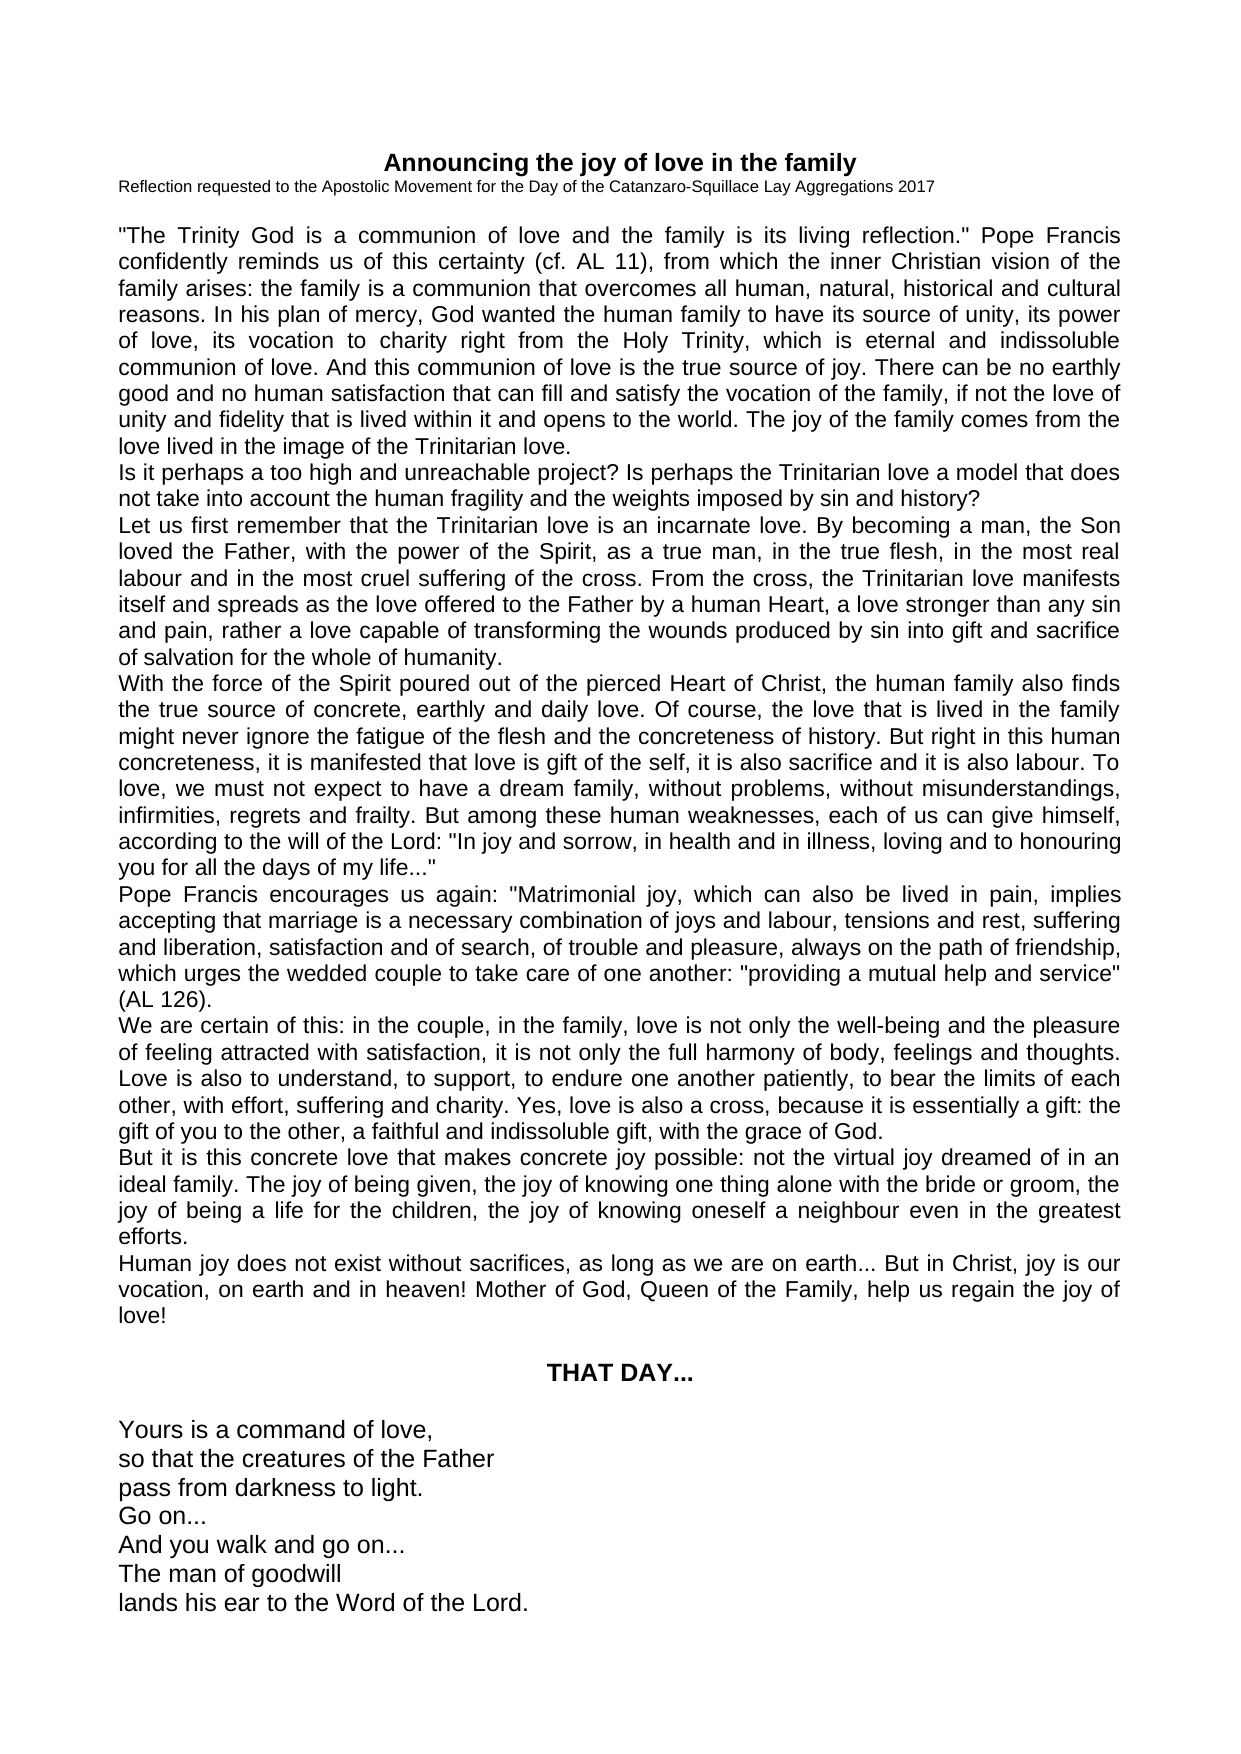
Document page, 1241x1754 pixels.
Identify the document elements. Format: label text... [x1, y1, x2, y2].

text Yours is a command of love, [118, 1415, 1122, 1444]
text Let us first remember that the Trinitarian love is an incarnate love. By becoming a man, the Son loved the Father, with the power of the Spirit, as a true man, in the true flesh, in the most real labour and in the most cruel suffering of the cross. From the cross, the Trinitarian love manifests itself and spreads as the love offered to the Father by a human Heart, a love stronger than any sin and pain, rather a love capable of transforming the wounds produced by sin into gift and sacrifice of salvation for the whole of humanity. [118, 512, 1122, 670]
text We are certain of this: in the couple, in the family, love is not only the well-being and the pleasure of feeling attracted with satisfaction, it is not only the full harmony of body, feelings and thoughts. Love is also to understand, to support, to endure one another patiently, to bear the limits of each other, with effort, suffering and charity. Yes, love is also a cross, because it is essentially a gift: the gift of you to the other, a faithful and indissoluble gift, with the grace of God. [118, 1012, 1122, 1144]
text lands his ear to the Word of the Lord. [118, 1587, 1122, 1616]
text Is it perhaps a too high and unreachable project? Is perhaps the Trinitarian love a model that does not take into account the human fragility and the weights imposed by sin and history? [118, 459, 1122, 512]
text Announcing the joy of love in the family [118, 148, 1122, 176]
text Pope Francis encourages us again: "Matrimonial joy, which can also be lived in pain, implies accepting that marriage is a necessary combination of joys and labour, tensions and rest, suffering and liberation, satisfaction and of search, of trouble and pleasure, always on the path of friendship, which urges the wedded couple to take care of one another: "providing a mutual help and service" (AL 126). [118, 881, 1122, 1012]
text With the force of the Spirit poured out of the pierced Heart of Christ, the human family also finds the true source of concrete, earthly and daily love. Of course, the love that is lived in the family might never ignore the fatigue of the flesh and the concreteness of history. But right in this human concreteness, it is manifested that love is gift of the self, it is also sacrifice and it is also labour. To love, we must not expect to have a dream family, without problems, without misunderstandings, infirmities, regrets and frailty. But among these human weaknesses, each of us can give himself, according to the will of the Lord: "In joy and sorrow, in health and in illness, loving and to honouring you for all the days of my life..." [118, 670, 1122, 881]
text "The Trinity God is a communion of love and the family is its living reflection." Pope Francis confidently reminds us of this certainty (cf. AL 11), from which the inner Christian vision of the family arises: the family is a communion that overcomes all human, natural, historical and cultural reasons. In his plan of mercy, God wanted the human family to have its source of unity, its power of love, its vocation to charity right from the Holy Trinity, which is eternal and indissoluble communion of love. And this communion of love is the true source of joy. There can be no earthly good and no human satisfaction that can fill and satisfy the vocation of the family, if not the love of unity and fidelity that is lived within it and opens to the world. The joy of the family comes from the love lived in the image of the Trinitarian love. [118, 222, 1122, 459]
text But it is this concrete love that makes concrete joy possible: not the virtual joy dreamed of in an ideal family. The joy of being given, the joy of knowing one thing alone with the bride or groom, the joy of being a life for the children, the joy of knowing oneself a neighbour even in the greatest efforts. [118, 1144, 1122, 1250]
text Human joy does not exist without sacrifices, as long as we are on earth... But in Christ, joy is our vocation, on earth and in heaven! Mother of God, Queen of the Family, help us regain the joy of love! [118, 1250, 1122, 1329]
text THAT DAY... [118, 1357, 1122, 1386]
text The man of goodwill [118, 1559, 1122, 1587]
text so that the creatures of the Father [118, 1444, 1122, 1472]
text And you walk and go on... [118, 1530, 1122, 1559]
text pass from darkness to light. [118, 1472, 1122, 1501]
text Go on... [118, 1501, 1122, 1530]
text Reflection requested to the Apostolic Movement for the Day of the Catanzaro-Squillace Lay Aggregations 2017 [118, 176, 1122, 196]
